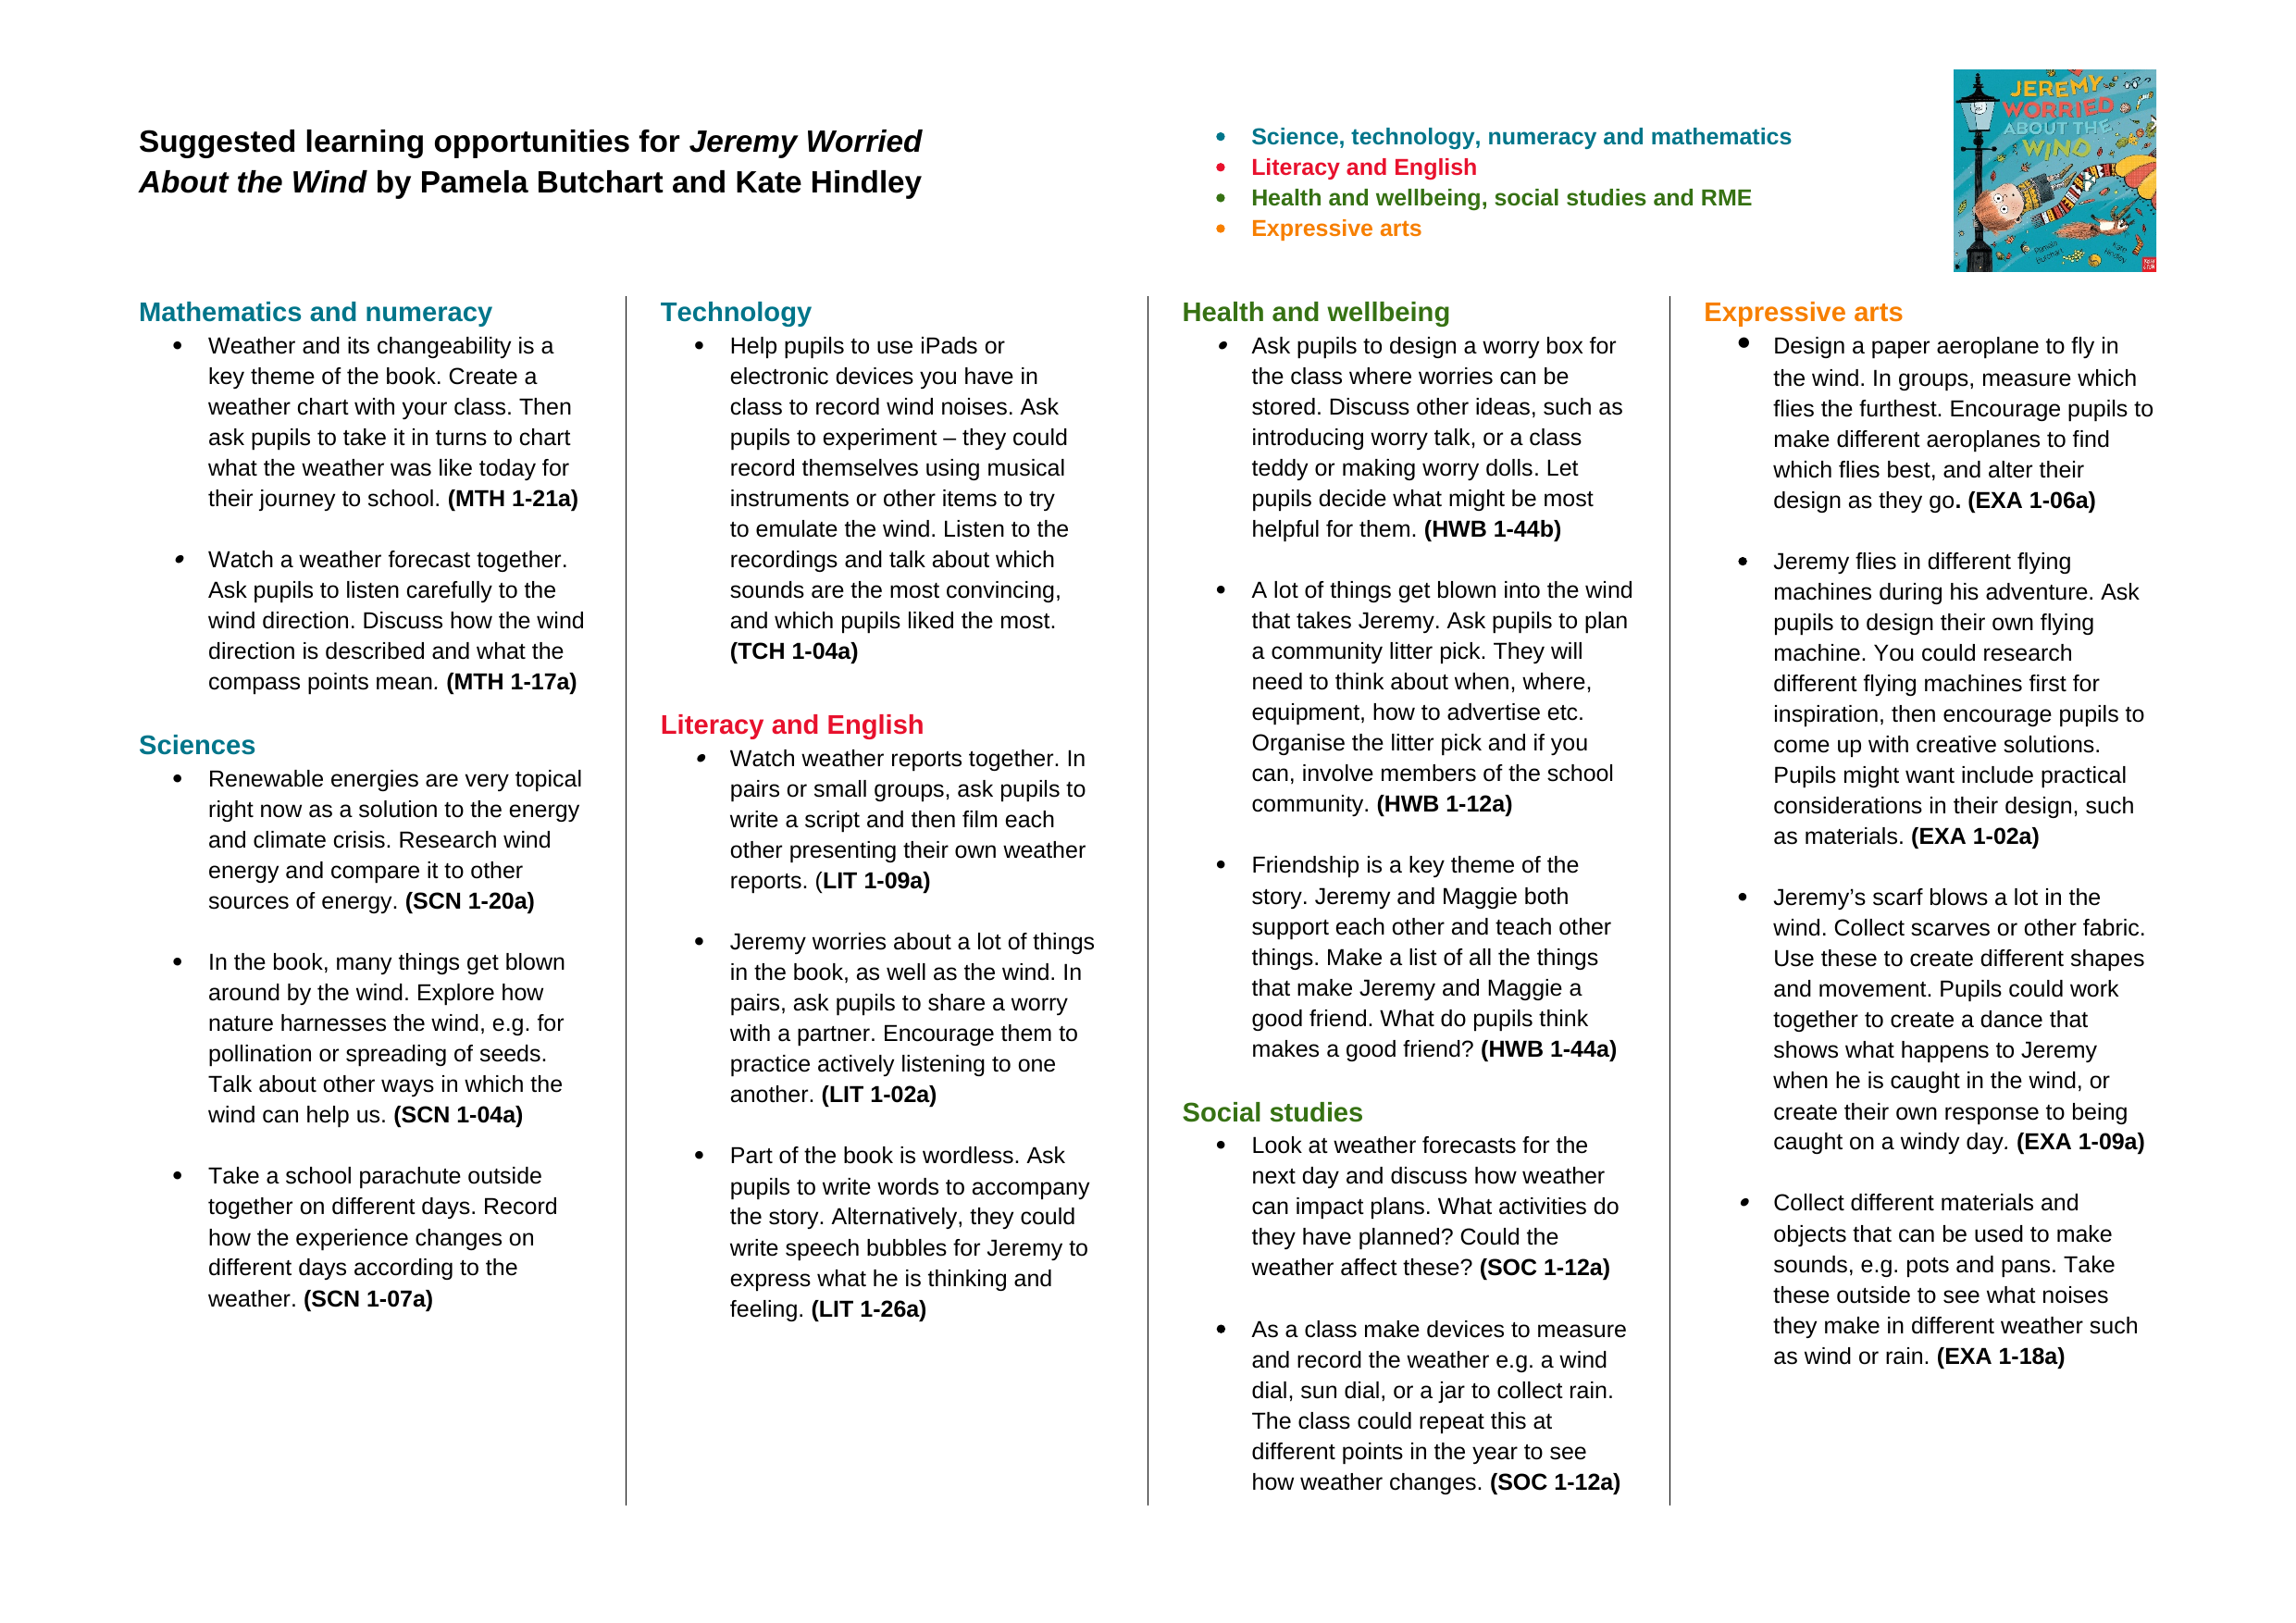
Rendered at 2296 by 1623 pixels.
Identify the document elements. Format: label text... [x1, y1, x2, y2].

list Jeremy worries about a lot of things in the book, as well as the wind. In pairs, ask pupils to share a worry with a partner. Encourage them to practice actively listening to one another. (LIT 1-02a) [695, 928, 1112, 1108]
subtitle Expressive arts [1704, 296, 2156, 328]
list Watch weather reports together. In pairs or small groups, ask pupils to write a script and then film each other presenting their own weather reports. (LIT 1-09a) [695, 745, 1112, 894]
list Part of the book is wordless. Ask pupils to write words to accompany the story. Alternatively, they could write speech bubbles for Jeremy to express what he is thinking and feeling. (LIT 1-26a) [695, 1142, 1112, 1321]
list Renewable energies are very topical right now as a solution to the energy and climate crisis. Research wind energy and compare it to other sources of energy. (SCN 1-20a) [173, 765, 591, 914]
list Help pupils to use iPads or electronic devices you have in class to record wind noises. Ask pupils to experiment – they could record themselves using musical instruments or other items to try to emulate the wind. Listen to the recordings and talk about which sounds are the most convincing, and which pupils liked the most. (TCH 1-04a) [695, 332, 1112, 664]
subtitle Sciences [139, 729, 591, 761]
list A lot of things get blown into the wind that takes Jeremy. Ask pupils to plan a community litter pick. They will need to think about when, where, equipment, how to advertise etc. Organise the litter pick and if you can, involve members of the school community. (HWB 1-12a) [1217, 576, 1634, 817]
list Jeremy flies in different flying machines during his adventure. Ask pupils to design their own flying machine. You could research different flying machines first for inspiration, then encourage pupils to come up with creative solutions. Pupils might want include practical considerations in their design, such as materials. (EXA 1-02a) [1739, 548, 2156, 849]
subtitle Social studies [1182, 1096, 1634, 1127]
subtitle Literacy and English [661, 709, 1112, 740]
list Collect different materials and objects that can be used to make sounds, e.g. pots and pans. Take these outside to see what noises they make in different weather such as wind or rain. (EXA 1-18a) [1739, 1190, 2156, 1369]
list As a class make devices to measure and record the weather e.g. a wind dial, sun dial, or a jar to collect rain. The class could repeat this at different points in the year to see how weather changes. (SOC 1-12a) [1217, 1315, 1634, 1494]
list Look at weather forecasts for the next day and discuss how weather can impact plans. What activities do they have planned? Could the weather affect these? (SOC 1-12a) [1217, 1132, 1634, 1281]
subtitle Health and wellbeing [1182, 296, 1634, 328]
list Weather and its changeability is a key theme of the book. Create a weather chart with your class. Then ask pupils to take it in turns to chart what the weather was like today for their journey to school. (MTH 1-21a) [173, 332, 591, 512]
list In the book, many things get blown around by the wind. Explore how nature harnesses the wind, e.g. for pollination or spreading of seeds. Talk about other ways in which the wind can help us. (SCN 1-04a) [173, 948, 591, 1128]
list Health and wellbeing, social studies and RME [1216, 184, 2156, 211]
list Science, technology, numeracy and mathematics [1216, 123, 2156, 150]
list Ask pupils to design a worry box for the class where worries can be stored. Discuss other ideas, such as introducing worry talk, or a class teddy or making worry dolls. Let pupils decide what might be most helpful for them. (HWB 1-44b) [1217, 332, 1634, 542]
subtitle Mathematics and numeracy [139, 296, 591, 328]
list Friendship is a key theme of the story. Jeremy and Maggie both support each other and teach other things. Make a list of all the things that make Jeremy and Maggie a good friend. What do pupils think makes a good friend? (HWB 1-44a) [1217, 851, 1634, 1061]
list Take a school parachute outside together on different days. Record how the experience changes on different days according to the weather. (SCN 1-07a) [173, 1162, 591, 1311]
list Watch a weather forecast together. Ask pupils to listen carefully to the wind direction. Discuss how the wind direction is described and what the compass points mean. (MTH 1-17a) [173, 546, 591, 695]
subtitle Technology [661, 296, 1112, 328]
list Expressive arts [1216, 215, 2156, 242]
picture [1954, 69, 2157, 272]
subtitle Suggested learning opportunities for Jeremy Worried About the Wind by Pamela Butchart and Kate Hindley [139, 123, 1118, 200]
list Design a paper aeroplane to fly in the wind. In groups, measure which flies the furthest. Encourage pupils to make different aeroplanes to find which flies best, and alter their design as they go. (EXA 1-06a) [1739, 332, 2156, 513]
list Jeremy’s scarf blows a lot in the wind. Collect scarves or other fabric. Use these to create different shapes and movement. Pupils could work together to create a dance that shows what happens to Jeremy when he is caught in the wind, or create their own response to being caught on a windy day. (EXA 1-09a) [1739, 884, 2156, 1155]
list Literacy and English [1216, 154, 2156, 180]
